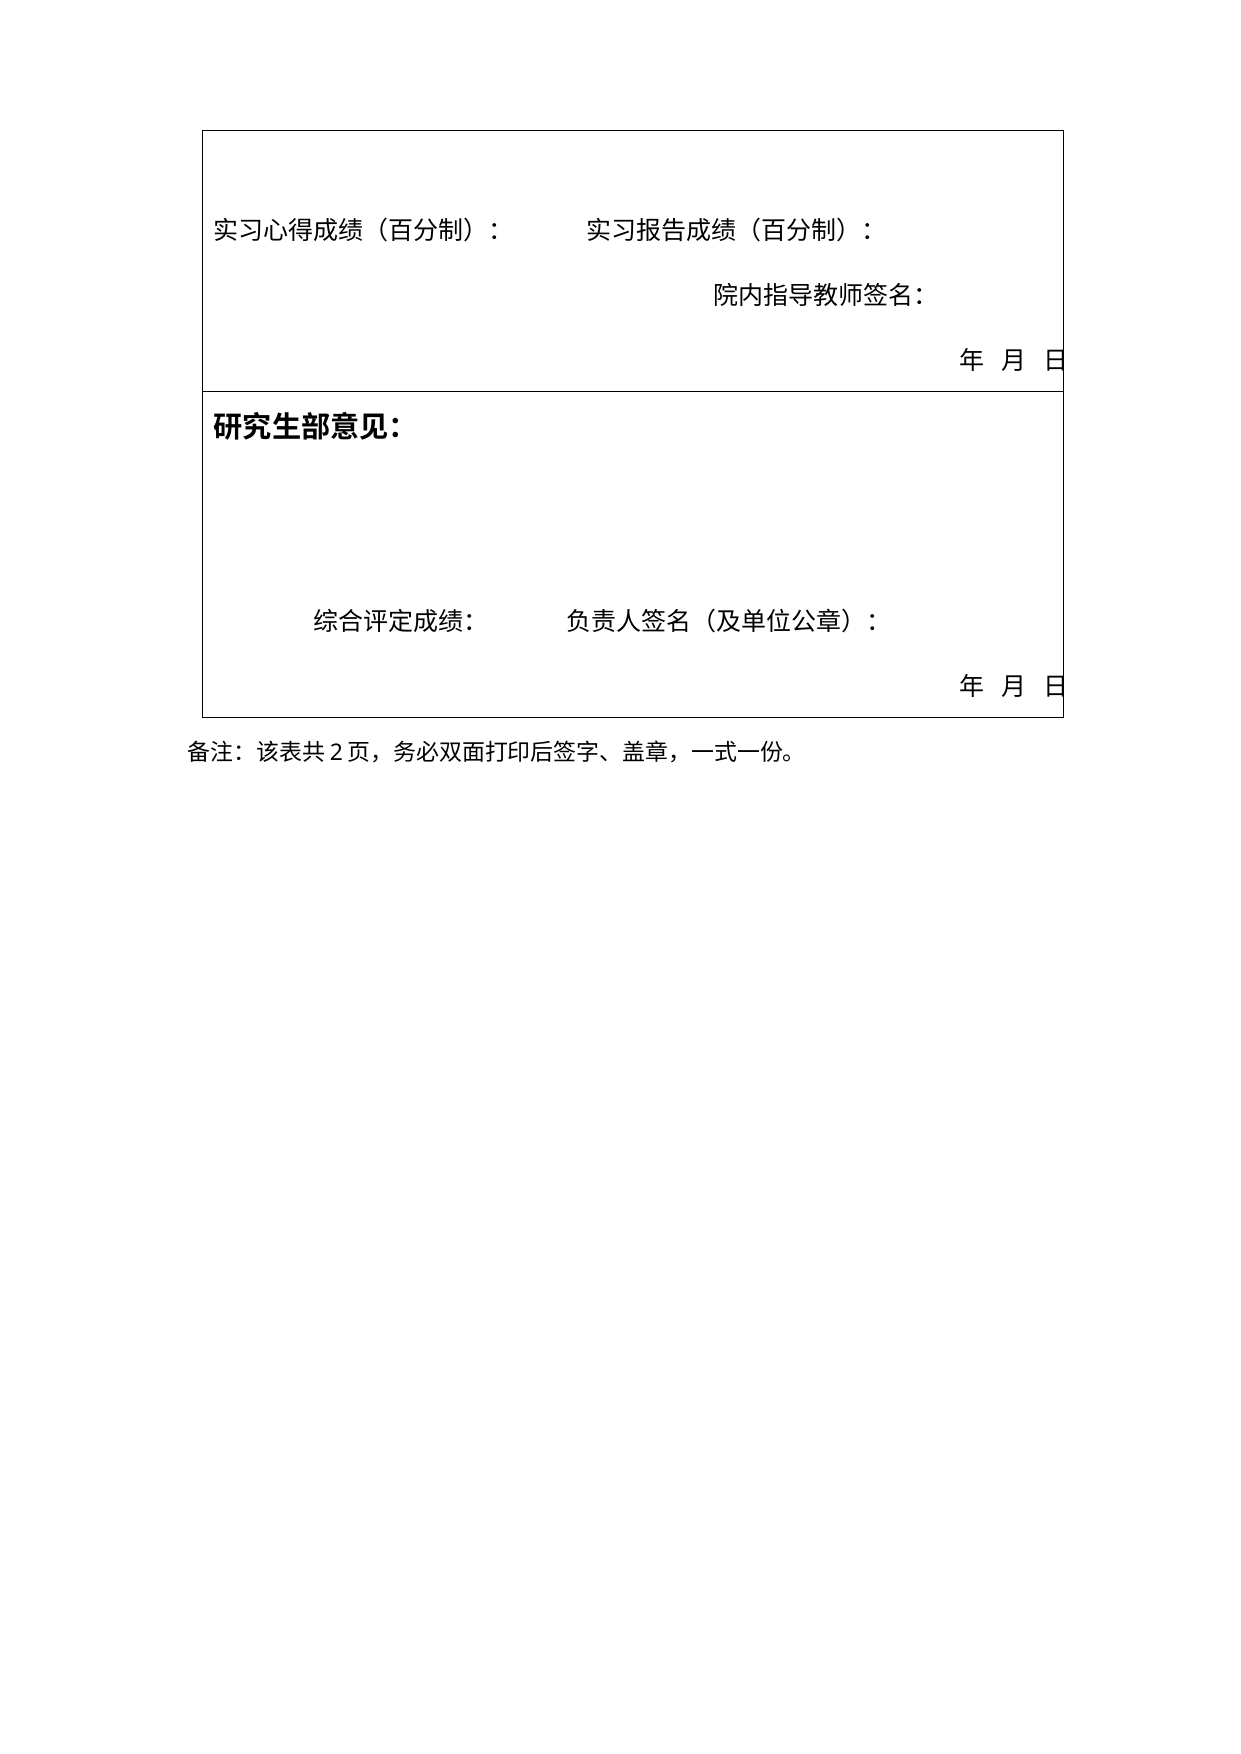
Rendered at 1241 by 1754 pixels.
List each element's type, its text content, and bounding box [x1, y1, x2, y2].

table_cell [203, 131, 1063, 391]
text 备注：该表共2页，务必双面打印后签字、盖章，一式一份。 [187, 718, 1053, 783]
table_cell 研究生部意见： 综合评定成绩： 负责人签名（及单位公章）： 年 月 日 [203, 392, 1063, 717]
